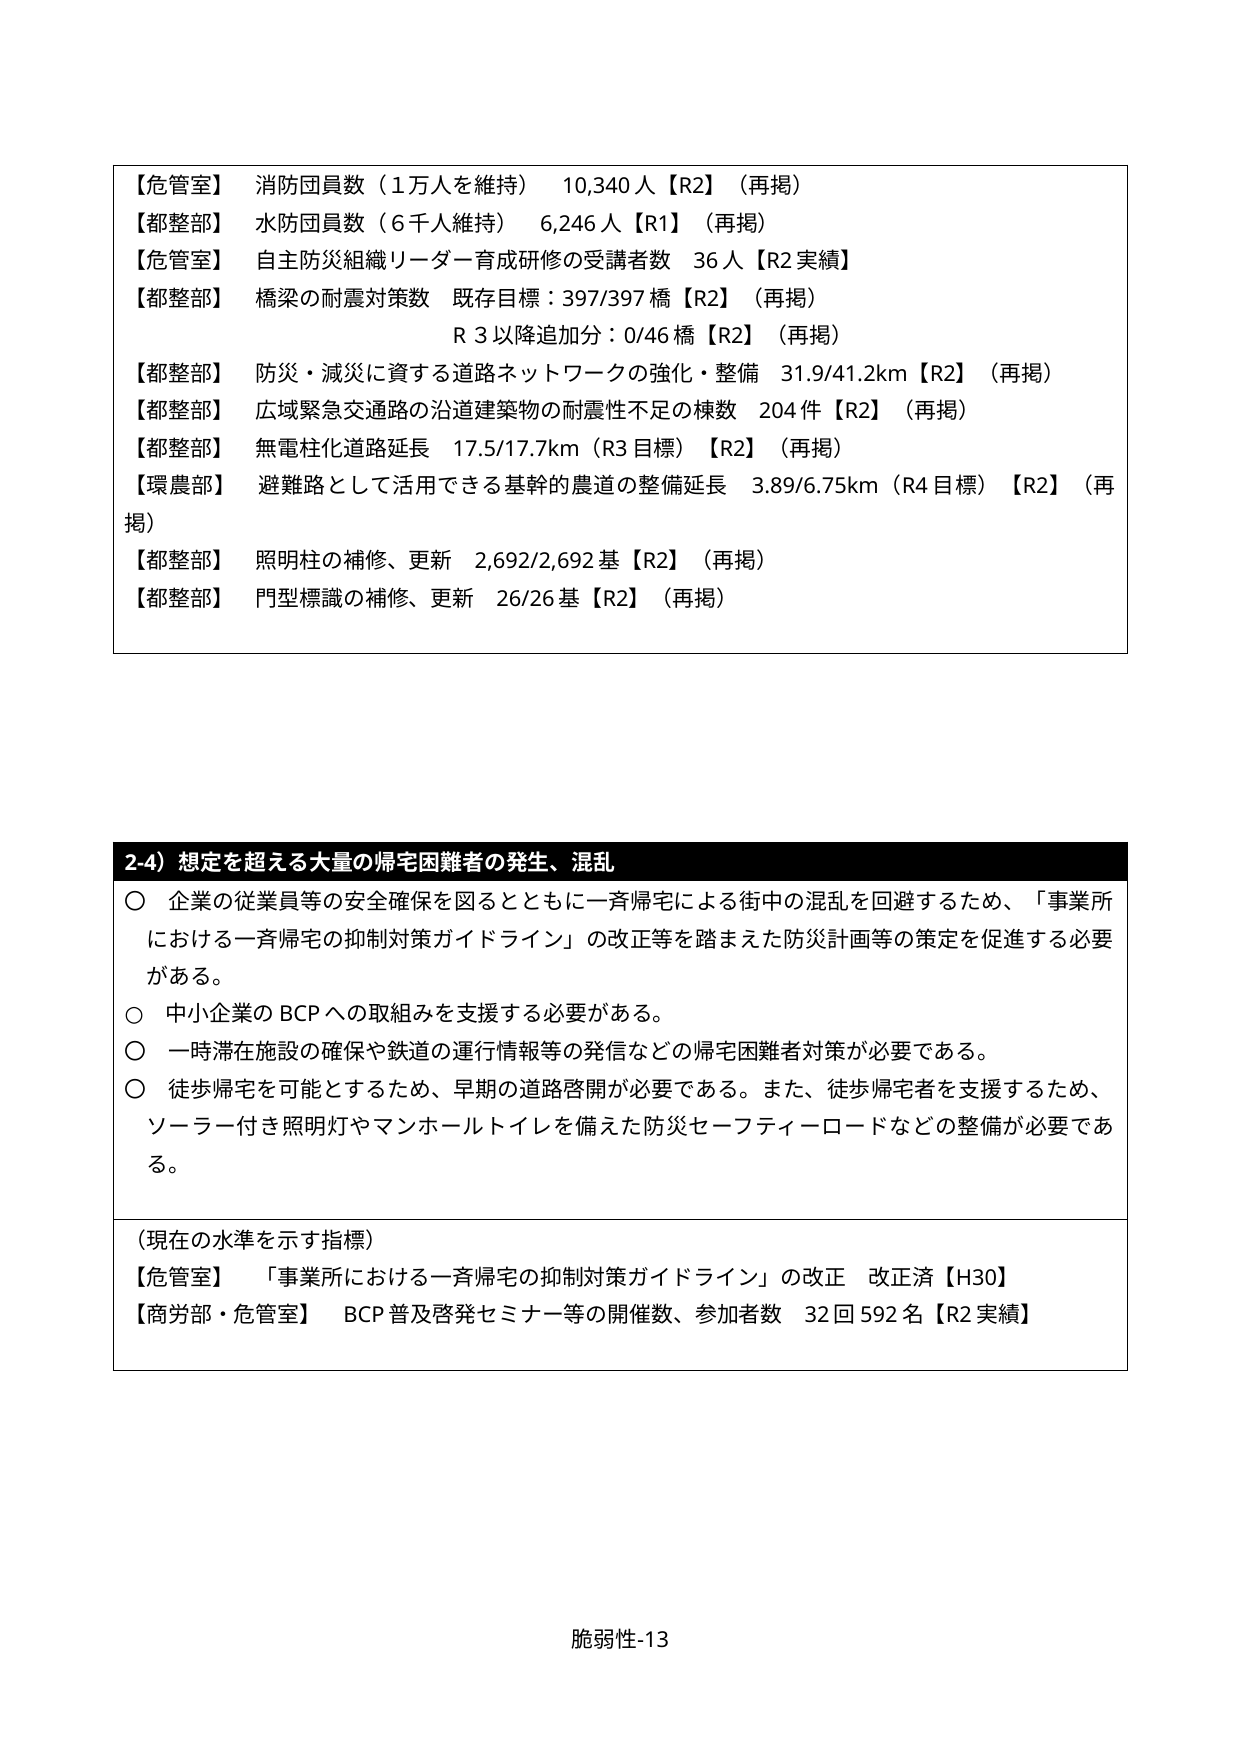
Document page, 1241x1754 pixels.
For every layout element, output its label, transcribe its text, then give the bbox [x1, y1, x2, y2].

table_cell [114, 166, 1127, 653]
table_cell （現在の水準を示す指標） 【危管室】 「事業所における一斉帰宅の抑制対策ガイドライン」の改正 改正済【H30】 【商労部・危管室】 BCP普及啓発セミナー等の開催数、参加者数 32回592名【R2実績】 [114, 1220, 1127, 1370]
table_header 2-4）想定を超える大量の帰宅困難者の発生、混乱 [114, 843, 1127, 880]
table_cell 〇 企業の従業員等の安全確保を図るとともに一斉帰宅による街中の混乱を回避するため、「事業所における一斉帰宅の抑制対策ガイドライン」の改正等を踏まえた防災計画等の策定を促進する必要がある。 ○ 中小企業のBCPへの取組みを支援する必要がある。 〇 一時滞在施設の確保や鉄道の運行情報等の発信などの帰宅困難者対策が必要である。 〇 徒歩帰宅を可能とするため、早期の道路啓開が必要である。また、徒歩帰宅者を支援するため、ソーラー付き照明灯やマンホールトイレを備えた防災セーフティーロードなどの整備が必要である。 [114, 881, 1127, 1219]
